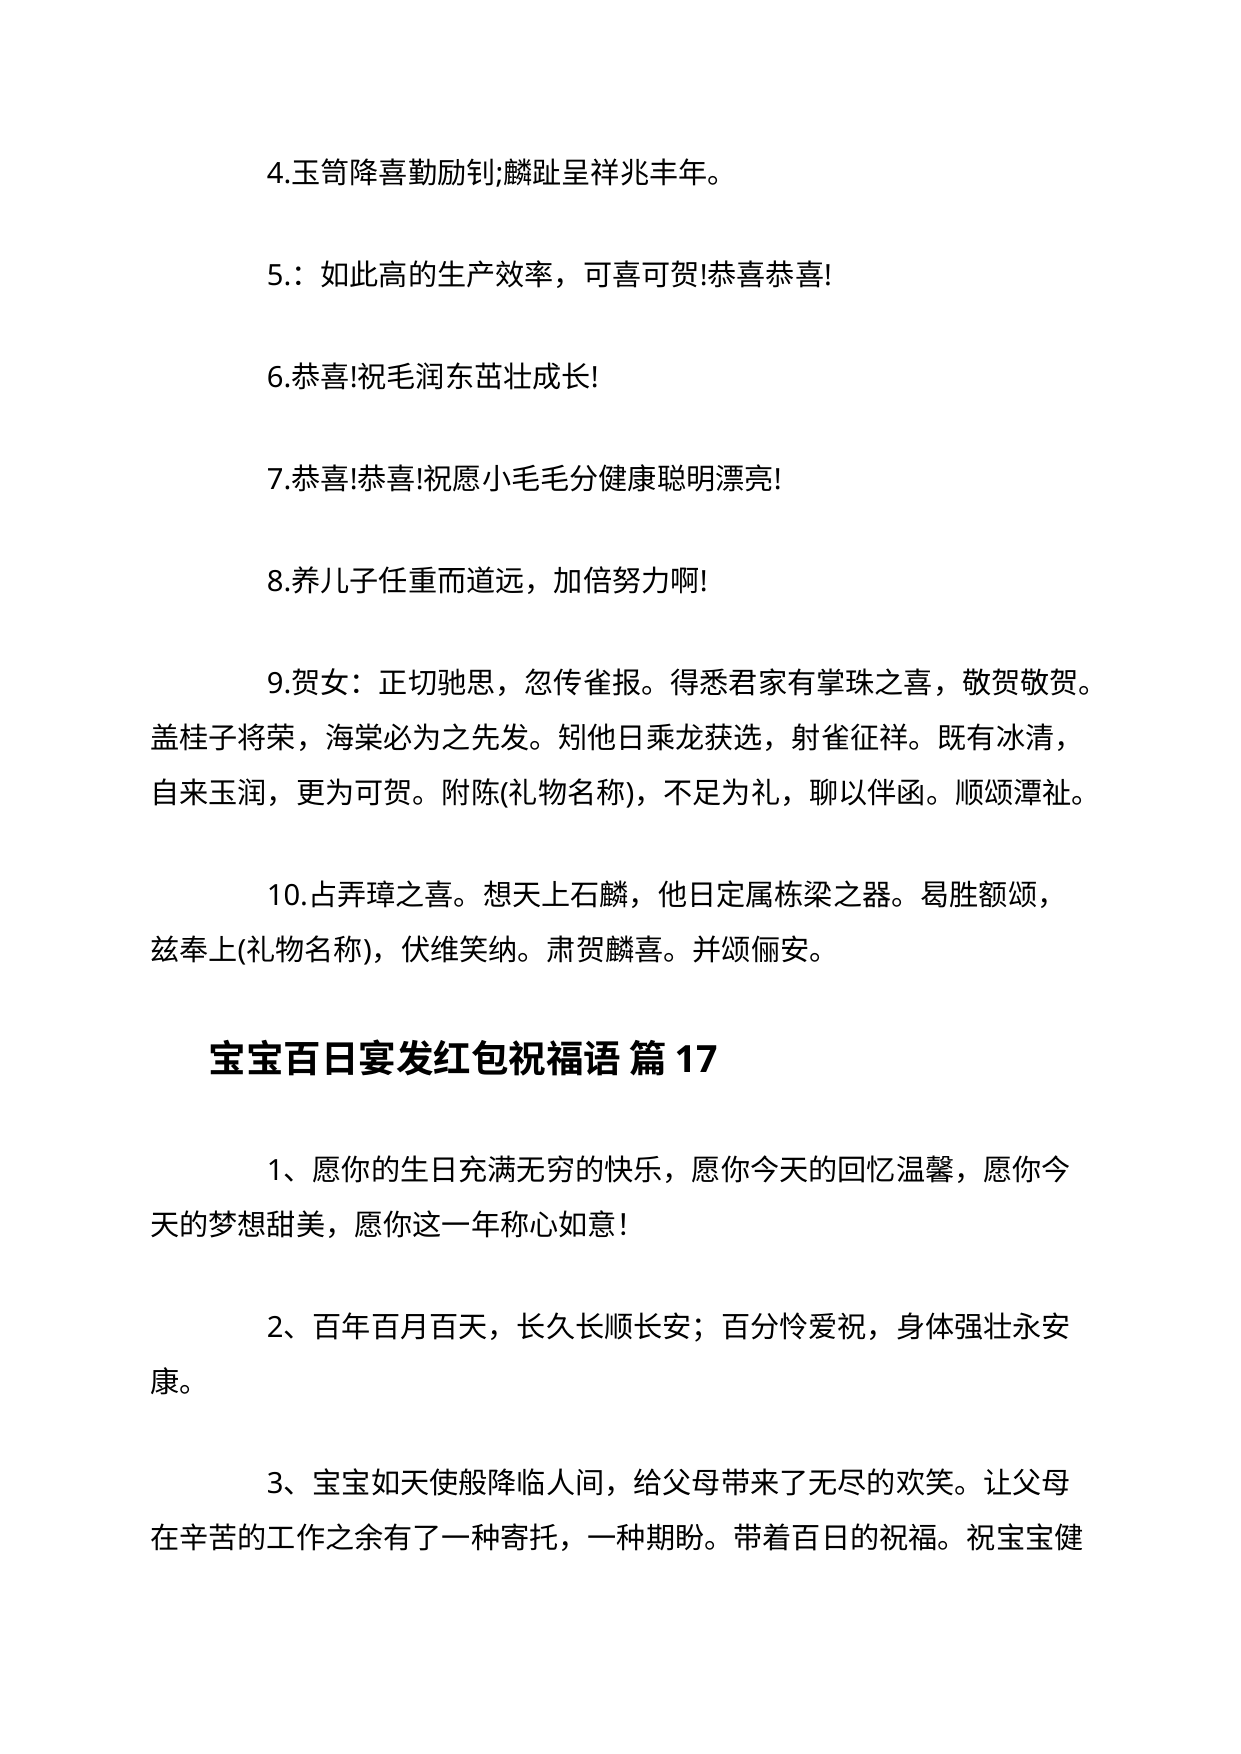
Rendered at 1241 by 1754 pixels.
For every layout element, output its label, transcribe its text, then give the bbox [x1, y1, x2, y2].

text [150, 1460, 1090, 1557]
text 8.养儿子任重而道远，加倍努力啊! [150, 558, 1090, 600]
text 7.恭喜!恭喜!祝愿小毛毛分健康聪明漂亮! [150, 456, 1090, 498]
text 4.玉笥降喜勤励钊;麟趾呈祥兆丰年。 [150, 150, 1090, 192]
text 9.贺女：正切驰思，忽传雀报。得悉君家有掌珠之喜，敬贺敬贺。盖桂子将荣，海棠必为之先发。矧他日乘龙获选，射雀征祥。既有冰清，自来玉润，更为可贺。附陈(礼物名称)，不足为礼，聊以伴函。顺颂潭祉。 [150, 660, 1090, 812]
text 5.：如此高的生产效率，可喜可贺!恭喜恭喜! [150, 252, 1090, 294]
text 宝宝百日宴发红包祝福语 篇17 [150, 1029, 1090, 1083]
text 10.占弄璋之喜。想天上石麟，他日定属栋梁之器。曷胜额颂，兹奉上(礼物名称)，伏维笑纳。肃贺麟喜。并颂俪安。 [150, 872, 1090, 969]
text 1、愿你的生日充满无穷的快乐，愿你今天的回忆温馨，愿你今天的梦想甜美，愿你这一年称心如意！ [150, 1146, 1090, 1244]
text 6.恭喜!祝毛润东茁壮成长! [150, 354, 1090, 396]
text 2、百年百月百天，长久长顺长安；百分怜爱祝，身体强壮永安康。 [150, 1303, 1090, 1400]
